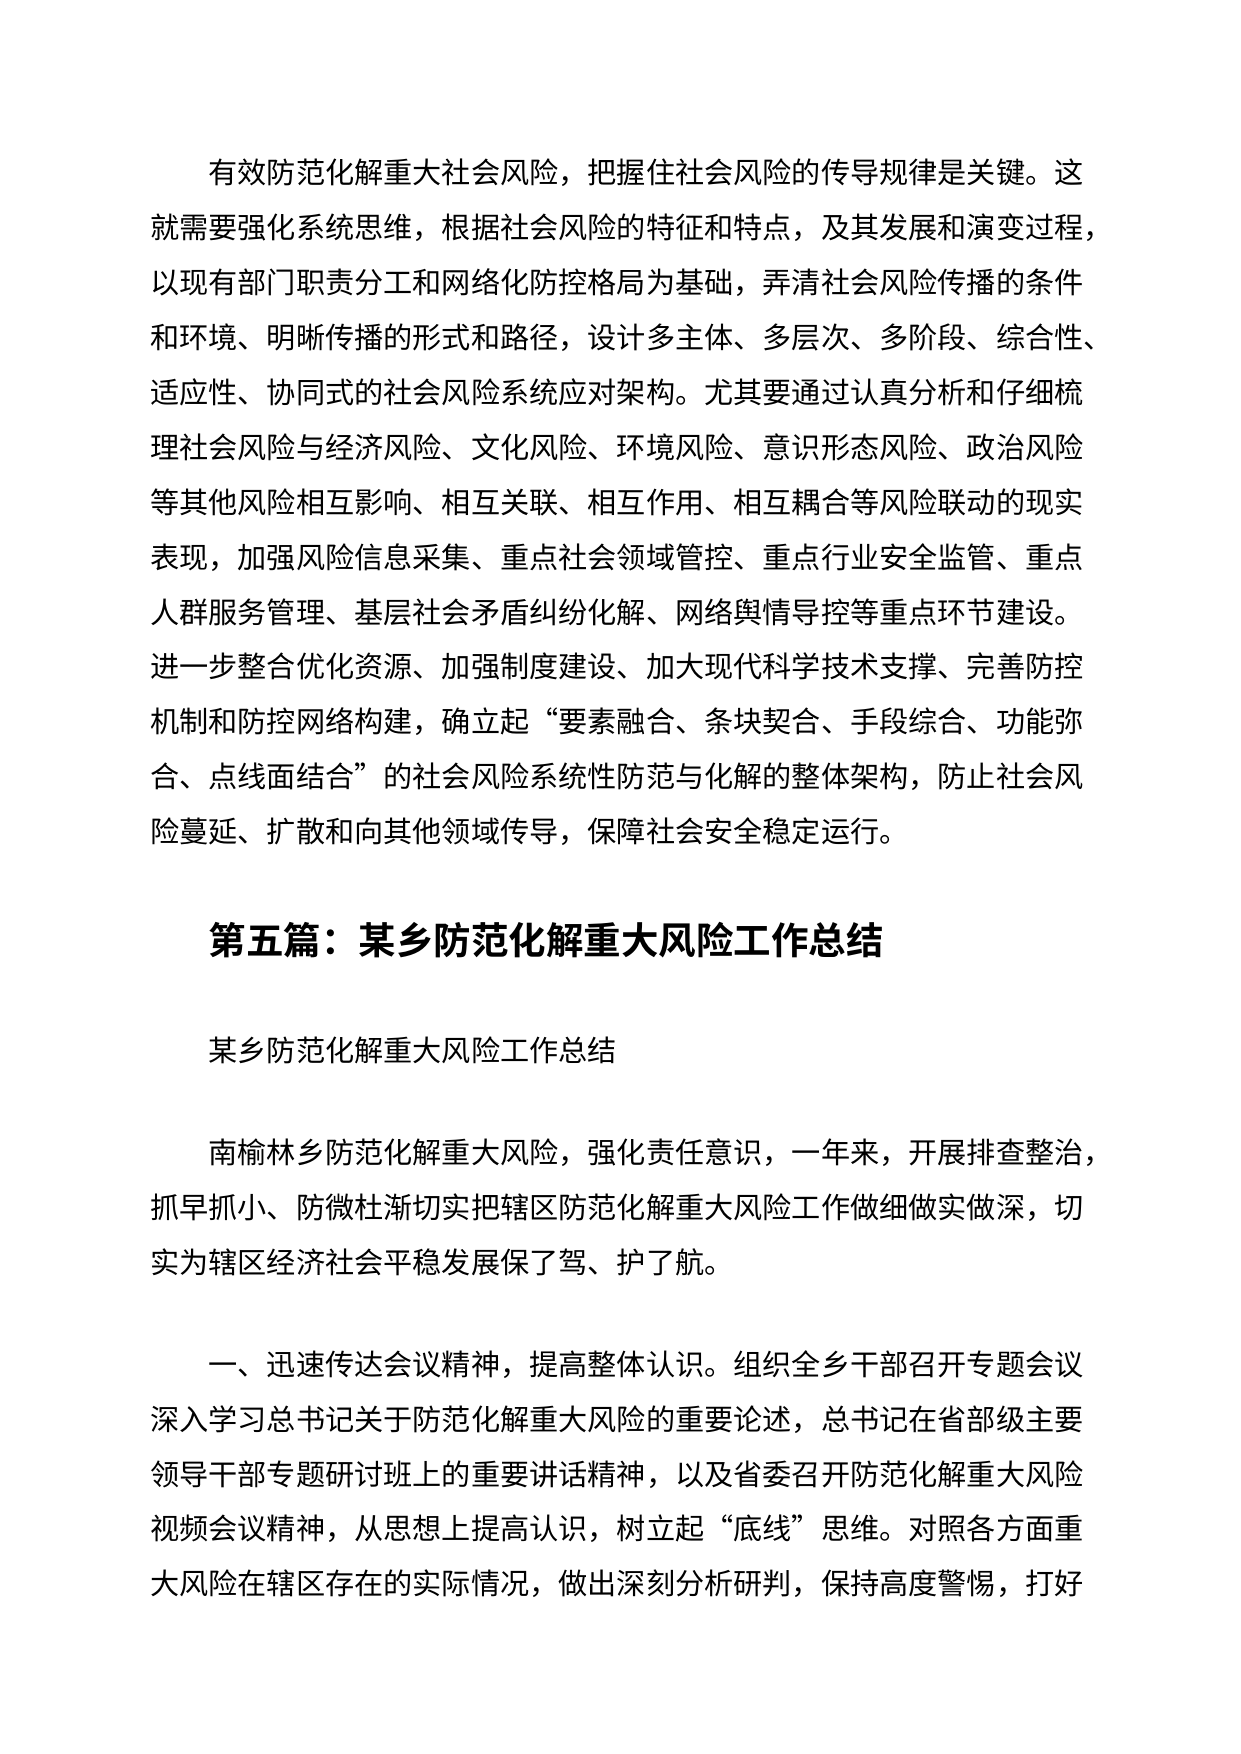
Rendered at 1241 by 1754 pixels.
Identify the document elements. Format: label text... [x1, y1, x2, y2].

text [150, 1341, 1090, 1603]
text 某乡防范化解重大风险工作总结 [150, 1028, 1090, 1070]
text 南榆林乡防范化解重大风险，强化责任意识，一年来，开展排查整治，抓早抓小、防微杜渐切实把辖区防范化解重大风险工作做细做实做深，切实为辖区经济社会平稳发展保了驾、护了航。 [150, 1130, 1090, 1282]
text 有效防范化解重大社会风险，把握住社会风险的传导规律是关键。这就需要强化系统思维，根据社会风险的特征和特点，及其发展和演变过程，以现有部门职责分工和网络化防控格局为基础，弄清社会风险传播的条件和环境、明晰传播的形式和路径，设计多主体、多层次、多阶段、综合性、适应性、协同式的社会风险系统应对架构。尤其要通过认真分析和仔细梳理社会风险与经济风险、文化风险、环境风险、意识形态风险、政治风险等其他风险相互影响、相互关联、相互作用、相互耦合等风险联动的现实表现，加强风险信息采集、重点社会领域管控、重点行业安全监管、重点人群服务管理、基层社会矛盾纠纷化解、网络舆情导控等重点环节建设。进一步整合优化资源、加强制度建设、加大现代科学技术支撑、完善防控机制和防控网络构建，确立起“要素融合、条块契合、手段综合、功能弥合、点线面结合”的社会风险系统性防范与化解的整体架构，防止社会风险蔓延、扩散和向其他领域传导，保障社会安全稳定运行。 [150, 150, 1090, 851]
text 第五篇：某乡防范化解重大风险工作总结 [150, 911, 1090, 965]
